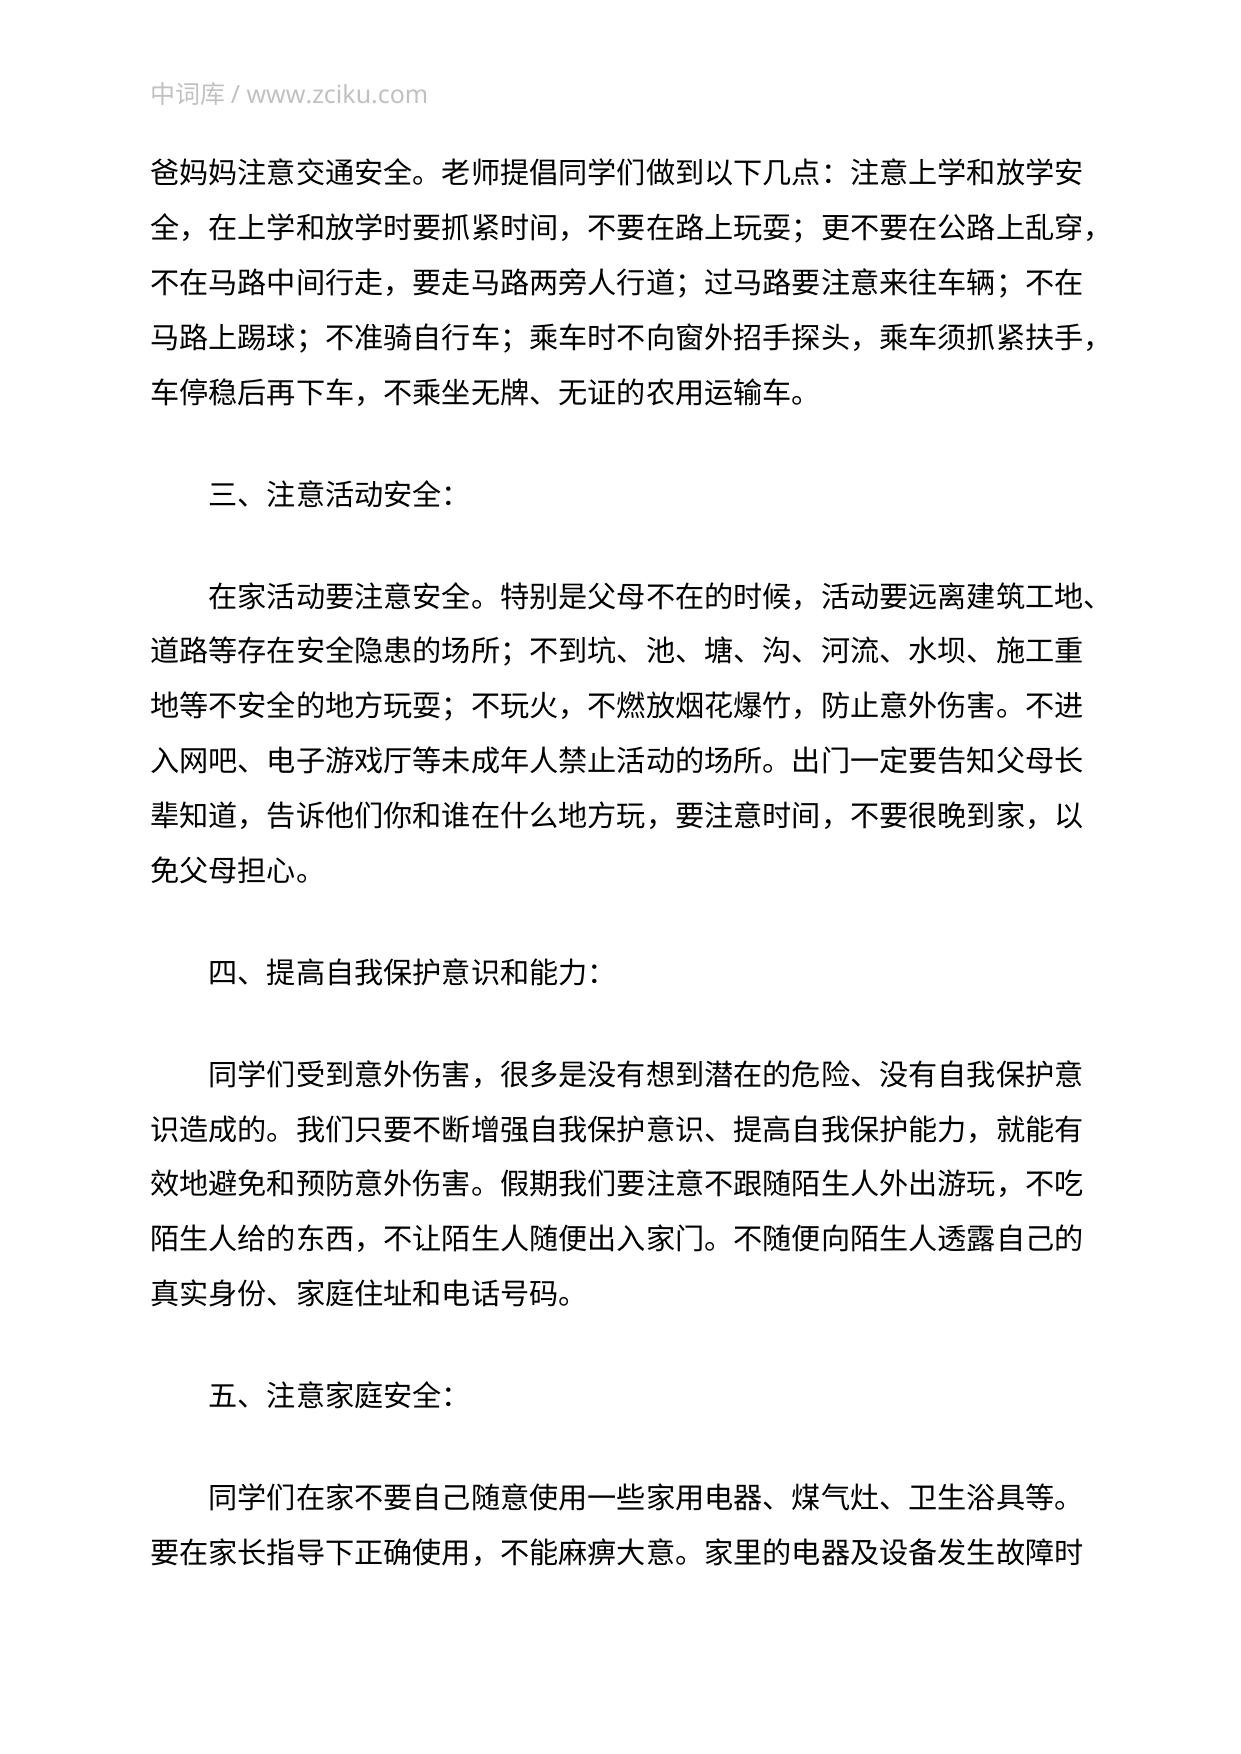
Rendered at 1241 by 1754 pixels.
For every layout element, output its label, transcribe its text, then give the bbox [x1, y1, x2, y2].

text 同学们受到意外伤害，很多是没有想到潜在的危险、没有自我保护意识造成的。我们只要不断增强自我保护意识、提高自我保护能力，就能有效地避免和预防意外伤害。假期我们要注意不跟随陌生人外出游玩，不吃陌生人给的东西，不让陌生人随便出入家门。不随便向陌生人透露自己的真实身份、家庭住址和电话号码。 [150, 1051, 1090, 1313]
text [150, 1474, 1090, 1571]
text 三、注意活动安全： [150, 471, 1090, 514]
text 五、注意家庭安全： [150, 1372, 1090, 1415]
text 四、提高自我保护意识和能力： [150, 949, 1090, 992]
text 在家活动要注意安全。特别是父母不在的时候，活动要远离建筑工地、道路等存在安全隐患的场所；不到坑、池、塘、沟、河流、水坝、施工重地等不安全的地方玩耍；不玩火，不燃放烟花爆竹，防止意外伤害。不进入网吧、电子游戏厅等未成年人禁止活动的场所。出门一定要告知父母长辈知道，告诉他们你和谁在什么地方玩，要注意时间，不要很晚到家，以免父母担心。 [150, 573, 1090, 890]
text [150, 150, 1090, 412]
